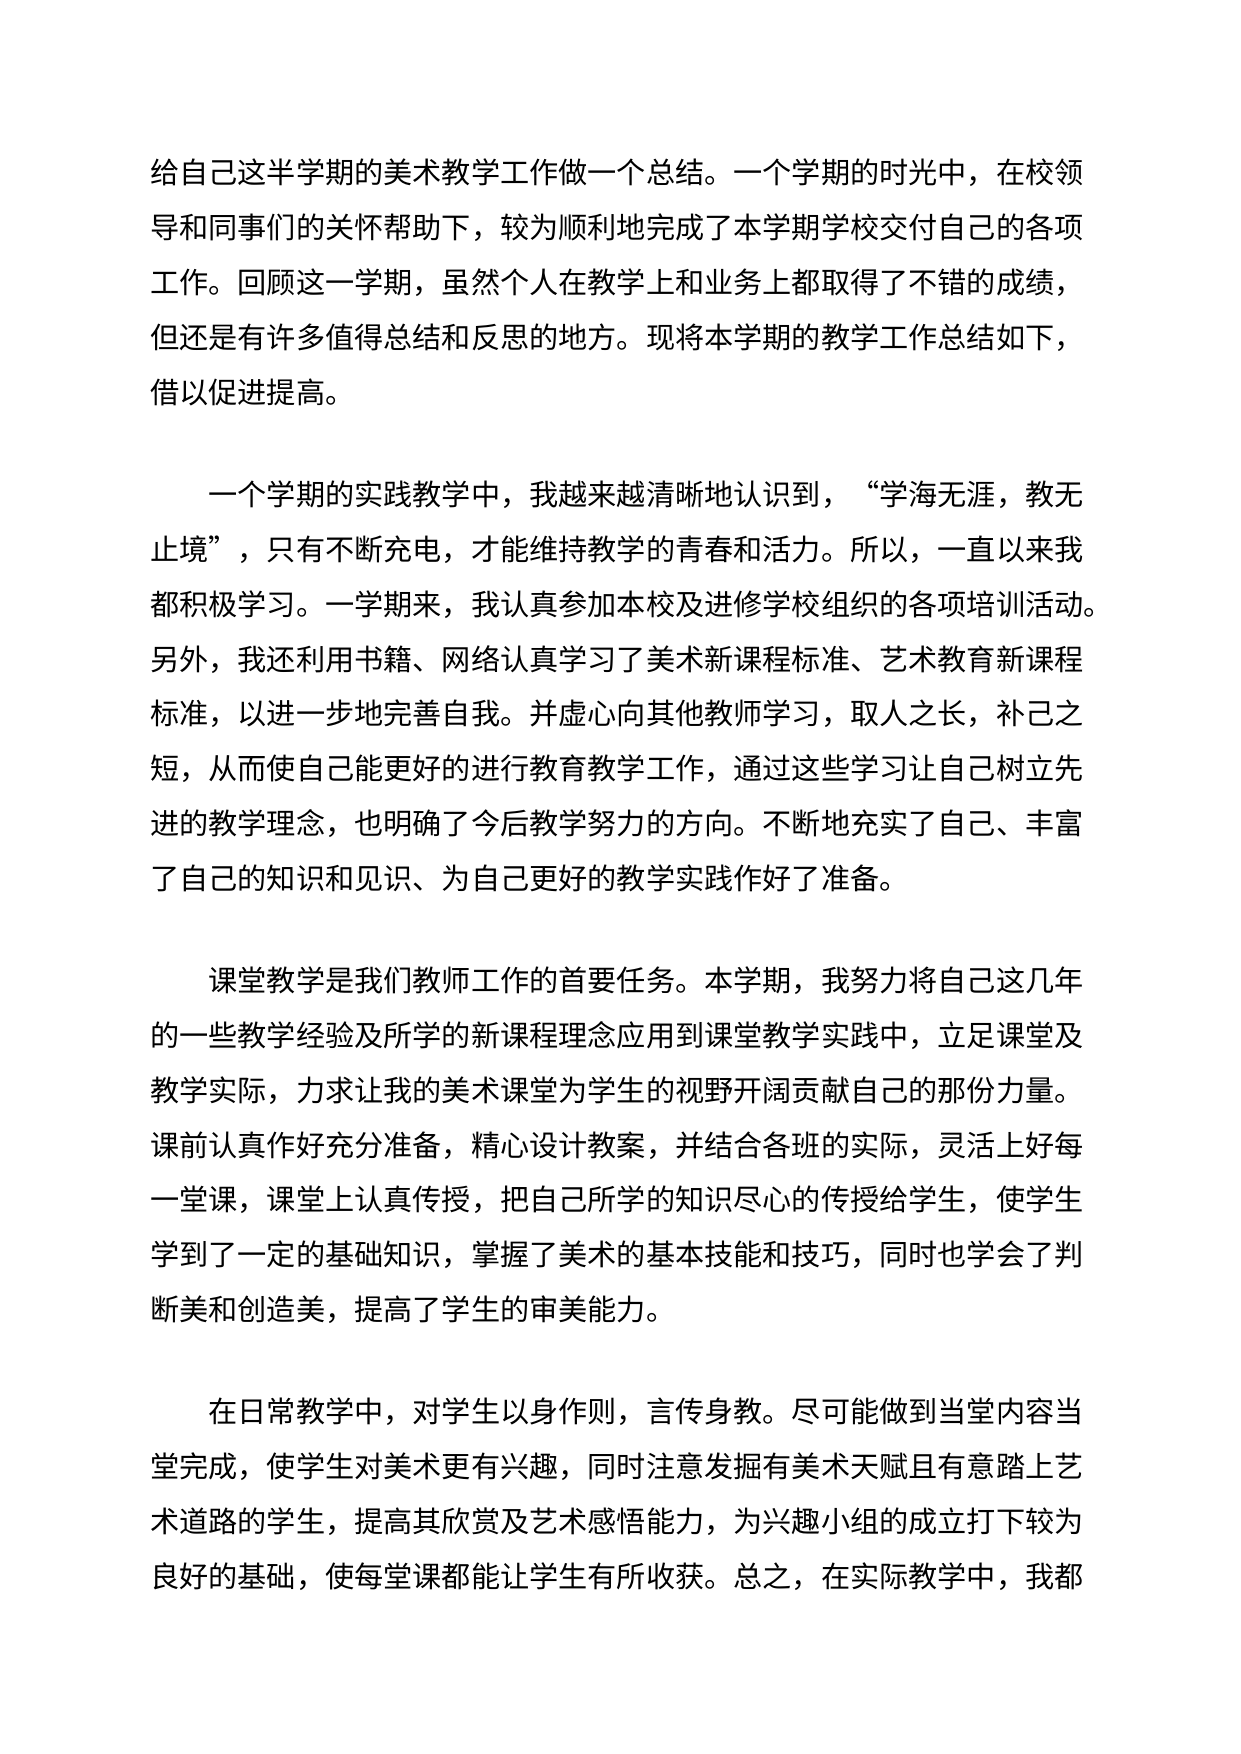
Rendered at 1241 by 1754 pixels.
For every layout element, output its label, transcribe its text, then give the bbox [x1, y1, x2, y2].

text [150, 150, 1090, 412]
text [150, 1388, 1090, 1596]
text 一个学期的实践教学中，我越来越清晰地认识到，“学海无涯，教无止境”，只有不断充电，才能维持教学的青春和活力。所以，一直以来我都积极学习。一学期来，我认真参加本校及进修学校组织的各项培训活动。另外，我还利用书籍、网络认真学习了美术新课程标准、艺术教育新课程标准，以进一步地完善自我。并虚心向其他教师学习，取人之长，补己之短，从而使自己能更好的进行教育教学工作，通过这些学习让自己树立先进的教学理念，也明确了今后教学努力的方向。不断地充实了自己、丰富了自己的知识和见识、为自己更好的教学实践作好了准备。 [150, 471, 1090, 898]
text 课堂教学是我们教师工作的首要任务。本学期，我努力将自己这几年的一些教学经验及所学的新课程理念应用到课堂教学实践中，立足课堂及教学实际，力求让我的美术课堂为学生的视野开阔贡献自己的那份力量。课前认真作好充分准备，精心设计教案，并结合各班的实际，灵活上好每一堂课，课堂上认真传授，把自己所学的知识尽心的传授给学生，使学生学到了一定的基础知识，掌握了美术的基本技能和技巧，同时也学会了判断美和创造美，提高了学生的审美能力。 [150, 957, 1090, 1329]
